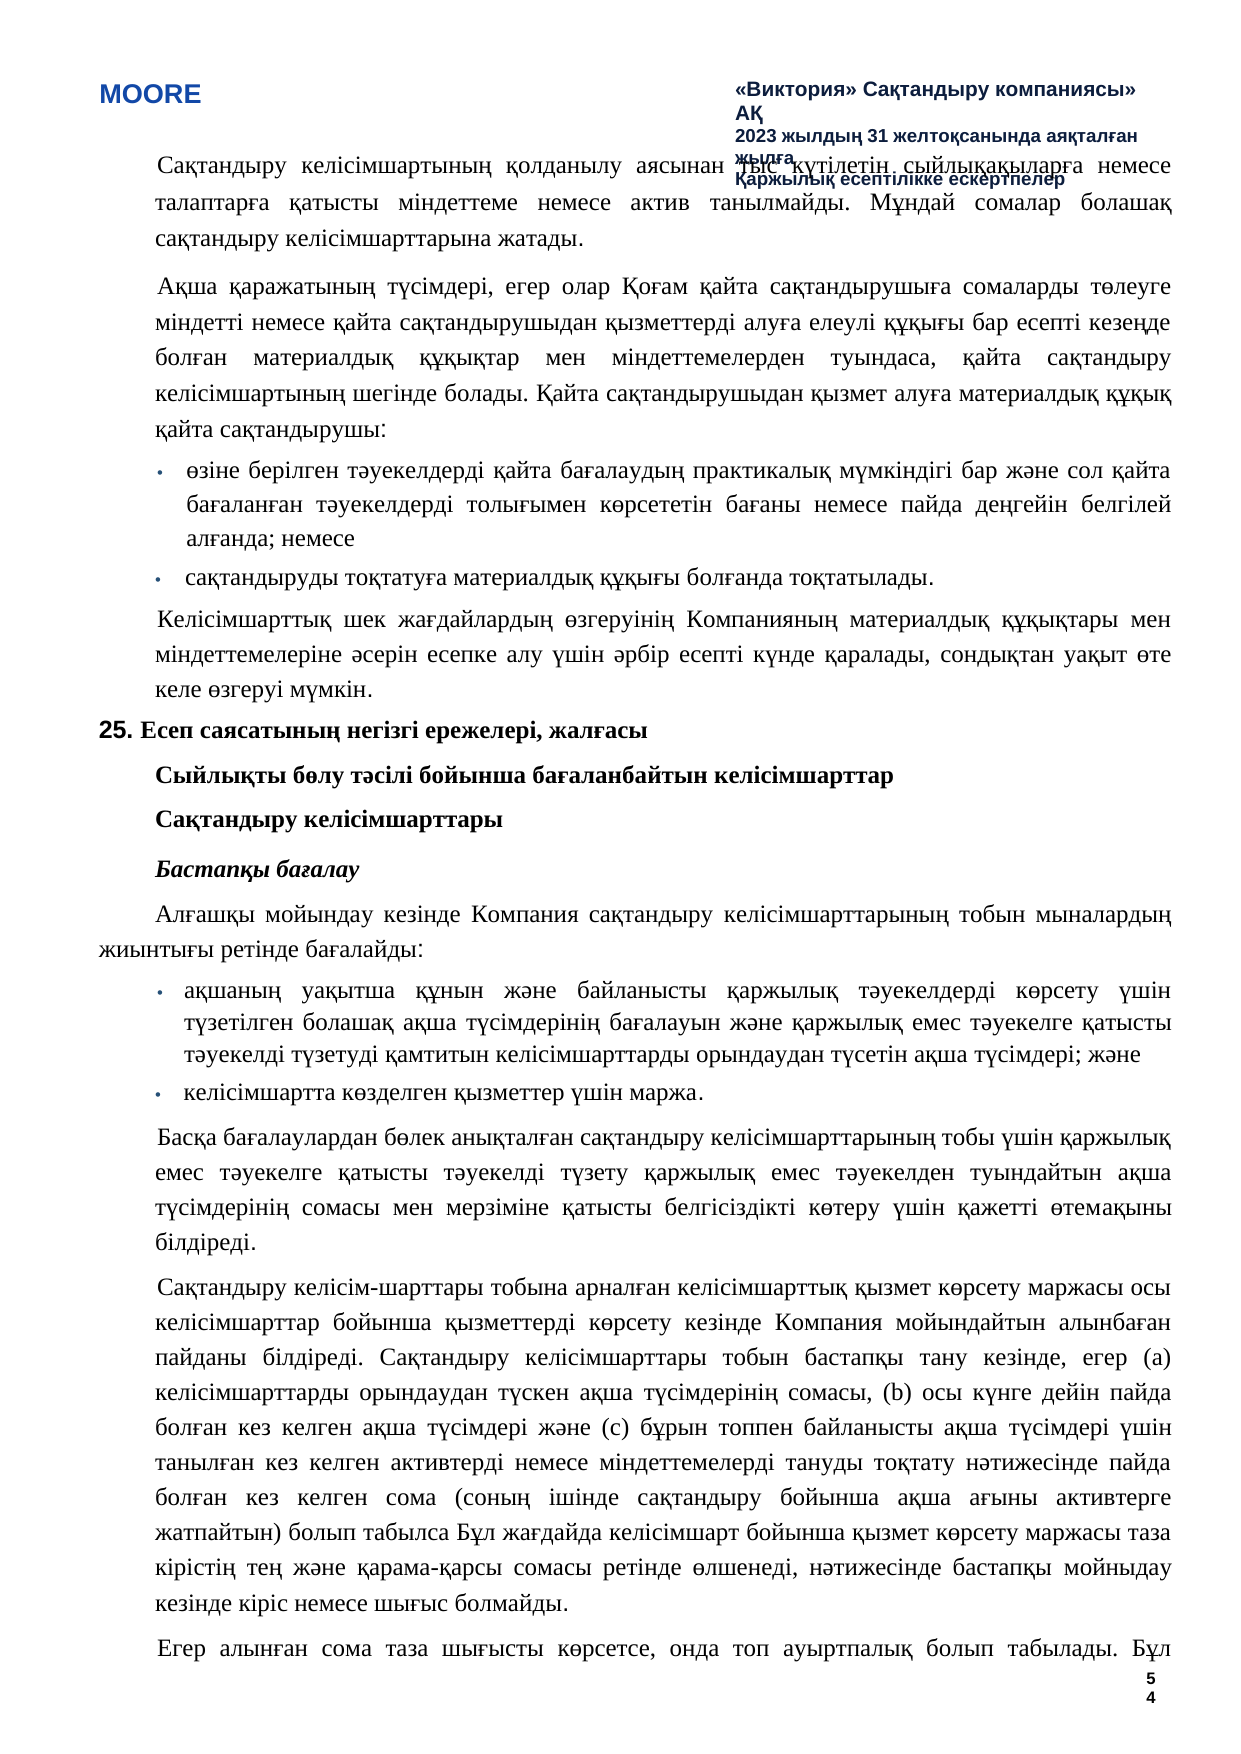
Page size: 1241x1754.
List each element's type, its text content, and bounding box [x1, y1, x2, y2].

list келісімшартта көзделген қызметтер үшін маржа. [98, 1076, 1172, 1105]
text Алғашқы мойындау кезінде Компания сақтандыру келісімшарттарының тобын мыналардың жиынтығы ретінде бағалайды: [98, 899, 1172, 963]
list сақтандыруды тоқтатуға материалдық құқығы болғанда тоқтатылады. [98, 562, 1172, 591]
list ақшаның уақытша құнын және байланысты қаржылық тәуекелдерді көрсету үшін түзетілген болашақ ақша түсімдерінің бағалауын және қаржылық емес тәуекелге қатысты тәуекелді түзетуді қамтитын келісімшарттарды орындаудан түсетін ақша түсімдері; және [157, 976, 1172, 1067]
text Сыйлықты бөлу тәсілі бойынша бағаланбайтын келісімшарттар [98, 761, 1172, 789]
text Ақша қаражатының түсімдері, егер олар Қоғам қайта сақтандырушыға сомаларды төлеуге міндетті немесе қайта сақтандырушыдан қызметтерді алуға елеулі құқығы бар есепті кезеңде болған материалдық құқықтар мен міндеттемелерден туындаса, қайта сақтандыру келісімшартының шегінде болады. Қайта сақтандырушыдан қызмет алуға материалдық құқық қайта сақтандырушы: [155, 271, 1172, 442]
text Сақтандыру келісім-шарттары тобына арналған келісімшарттық қызмет көрсету маржасы осы келісімшарттар бойынша қызметтерді көрсету кезінде Компания мойындайтын алынбаған пайданы білдіреді. Сақтандыру келісімшарттары тобын бастапқы тану кезінде, егер (а) келісімшарттарды орындаудан түскен ақша түсімдерінің сомасы, (b) осы күнге дейін пайда болған кез келген ақша түсімдері және (c) бұрын топпен байланысты ақша түсімдері үшін танылған кез келген активтерді немесе міндеттемелерді тануды тоқтату нәтижесінде пайда болған кез келген сома (соның ішінде сақтандыру бойынша ақша ағыны активтерге жатпайтын) болып табылса Бұл жағдайда келісімшарт бойынша қызмет көрсету маржасы таза кірістің тең және қарама-қарсы сомасы ретінде өлшенеді, нәтижесінде бастапқы мойныдау кезінде кіріс немесе шығыс болмайды. [155, 1272, 1172, 1616]
text Сақтандыру келісімшартының қолданылу аясынан тыс күтілетін сыйлықақыларға немесе талаптарға қатысты міндеттеме немесе актив танылмайды. Мұндай сомалар болашақ сақтандыру келісімшарттарына жатады. [155, 151, 1172, 251]
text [155, 1633, 1172, 1662]
subtitle 25. Есеп саясатының негізгі ережелері, жалғасы [98, 715, 1172, 744]
text Басқа бағалаулардан бөлек анықталған сақтандыру келісімшарттарының тобы үшін қаржылық емес тәуекелге қатысты тәуекелді түзету қаржылық емес тәуекелден туындайтын ақша түсімдерінің сомасы мен мерзіміне қатысты белгісіздікті көтеру үшін қажетті өтемақыны білдіреді. [155, 1122, 1172, 1256]
text Бастапқы бағалау [98, 854, 1172, 882]
text Сақтандыру келісімшарттары [98, 804, 1172, 833]
list өзіне берілген тәуекелдерді қайта бағалаудың практикалық мүмкіндігі бар және сол қайта бағаланған тәуекелдерді толығымен көрсететін бағаны немесе пайда деңгейін белгілей алғанда; немесе [157, 456, 1172, 551]
text Келісімшарттық шек жағдайлардың өзгеруінің Компанияның материалдық құқықтары мен міндеттемелеріне әсерін есепке алу үшін әрбір есепті күнде қаралады, сондықтан уақыт өте келе өзгеруі мүмкін. [155, 604, 1172, 703]
